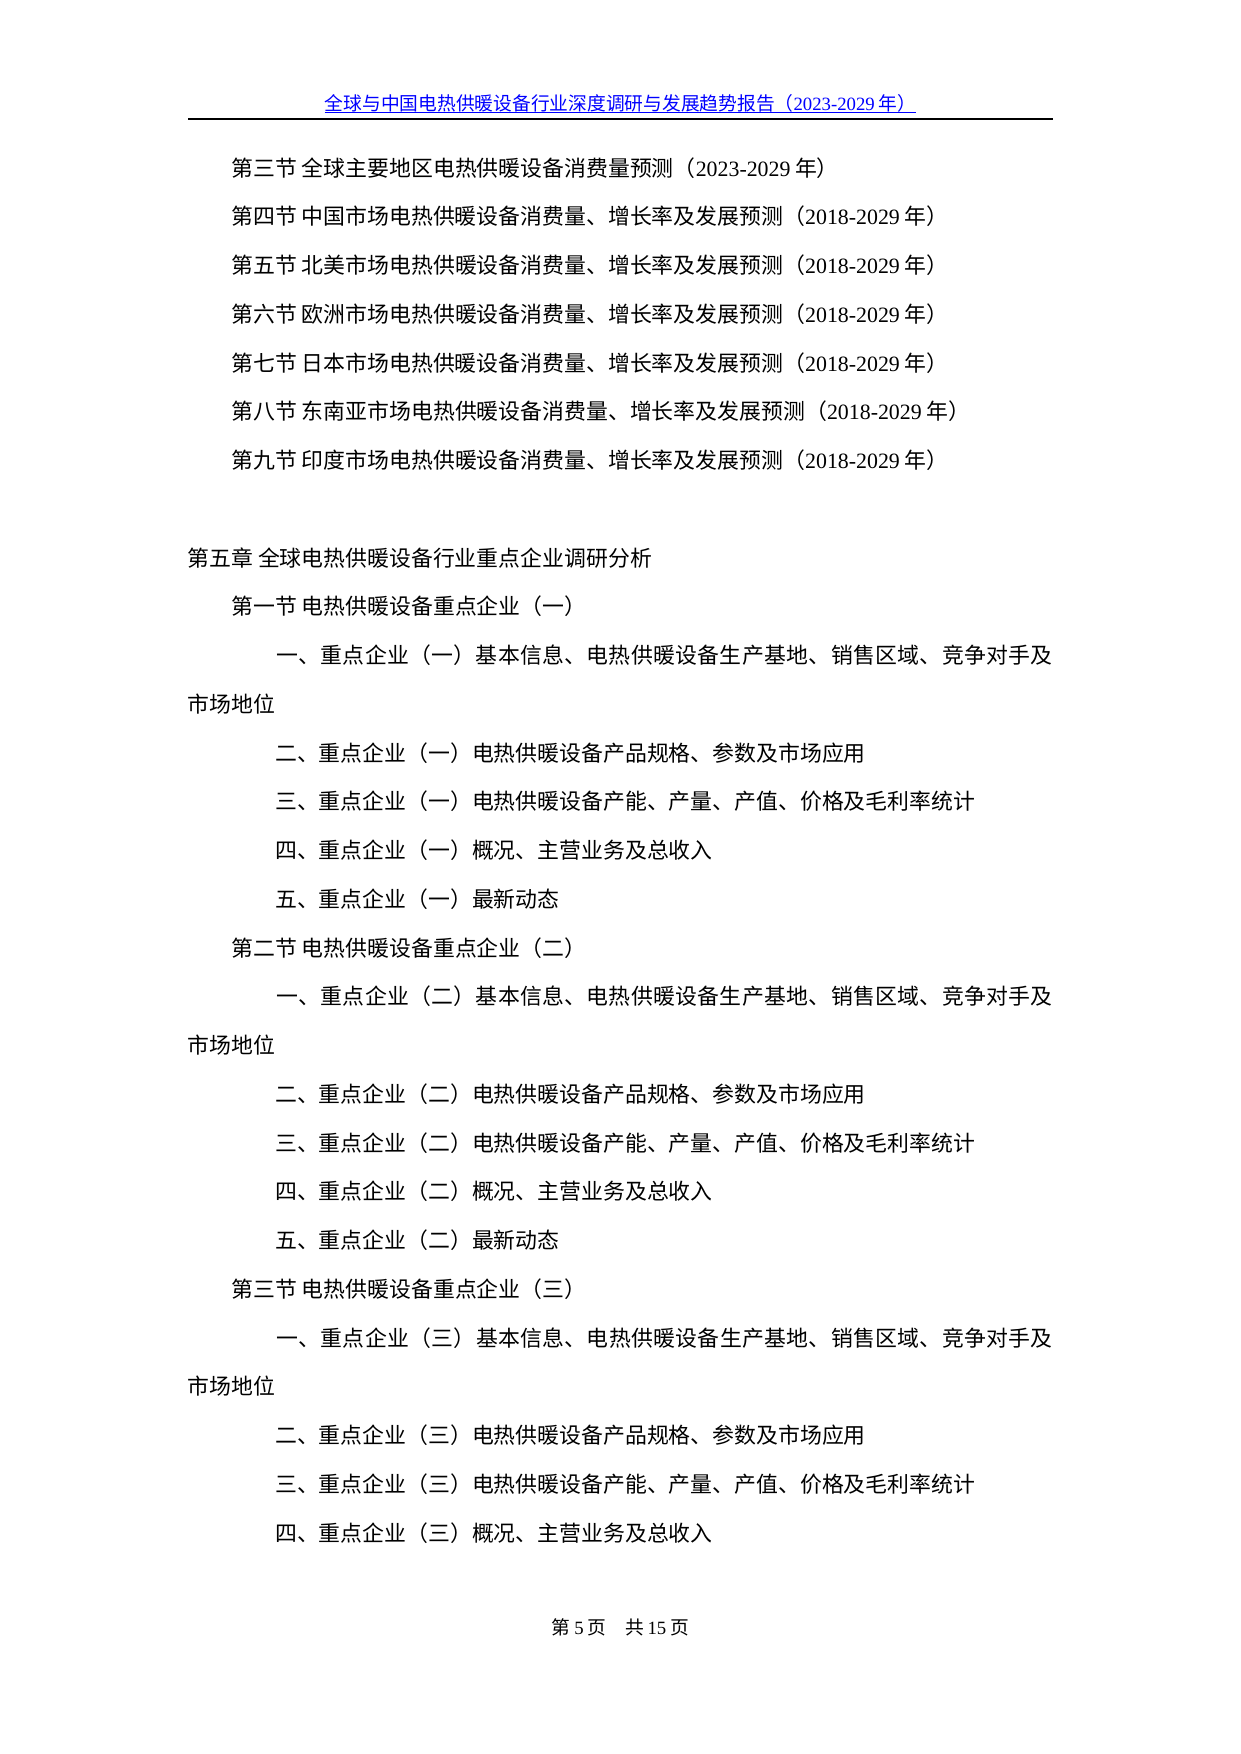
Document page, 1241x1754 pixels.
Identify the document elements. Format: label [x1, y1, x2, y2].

text [187, 150, 1053, 1548]
